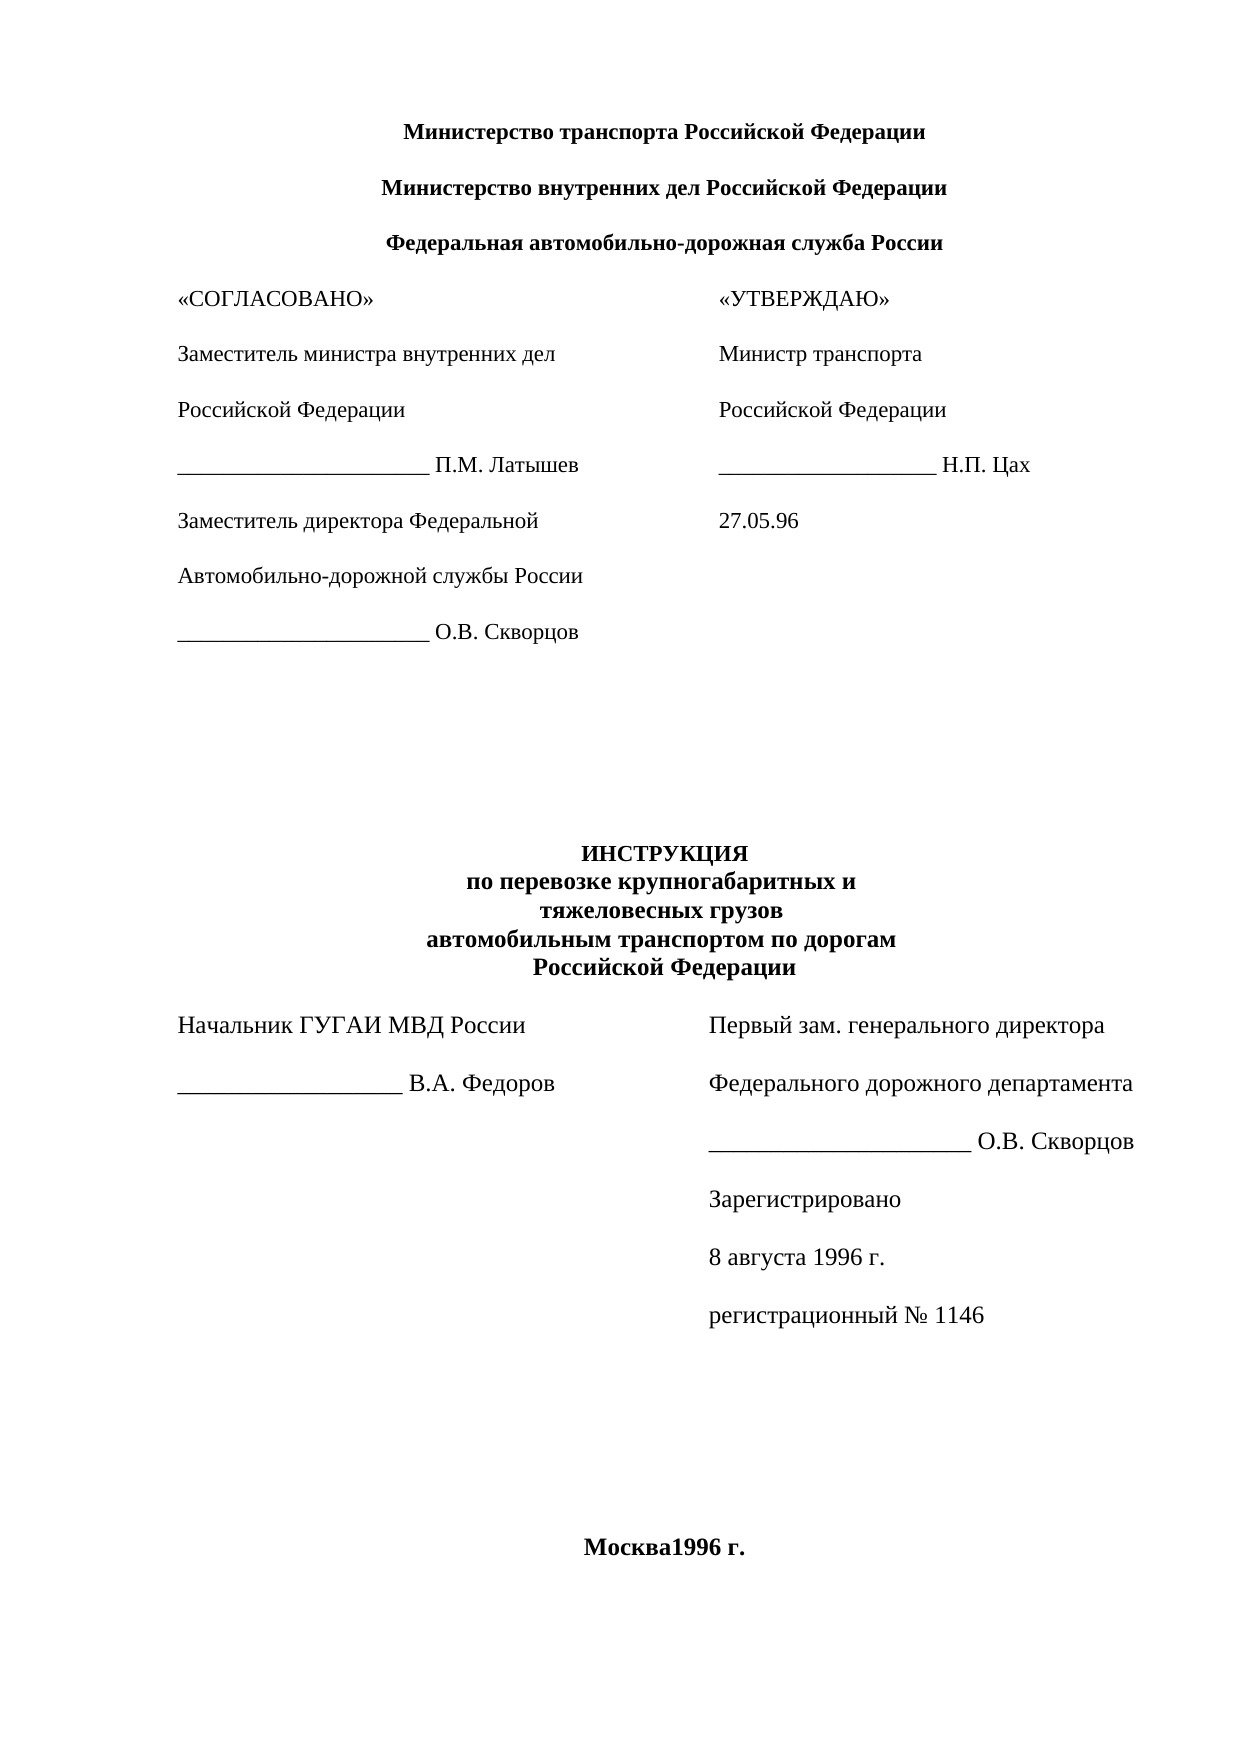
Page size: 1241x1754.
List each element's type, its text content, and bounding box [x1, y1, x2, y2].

text Министерство транспорта Российской Федерации [177, 118, 1152, 144]
text Министерство внутренних дел Российской Федерации [177, 174, 1152, 200]
text ИНСТРУКЦИЯ по перевозке крупногабаритных и тяжеловесных грузов автомобильным транспортом по дорогам Российской Федерации [177, 840, 1152, 981]
table_header Первый зам. генерального директора Федерального дорожного департамента _____________________ О.В. Скворцов Зарегистрировано 8 августа 1996 г. регистрационный № 1146 [709, 1010, 1152, 1329]
table_header Начальник ГУГАИ МВД России __________________ В.А. Федоров [177, 1010, 709, 1329]
text Москва1996 г. [177, 1532, 1152, 1560]
table_header «СОГЛАСОВАНО» Заместитель министра внутренних дел Российской Федерации ______________________ П.М. Латышев Заместитель директора Федеральной Автомобильно-дорожной службы России ______________________ О.В. Скворцов [177, 285, 718, 644]
table_header «УТВЕРЖДАЮ» Министр транспорта Российской Федерации ___________________ Н.П. Цах 27.05.96 [719, 285, 1152, 644]
text Федеральная автомобильно-дорожная служба России [177, 229, 1152, 256]
